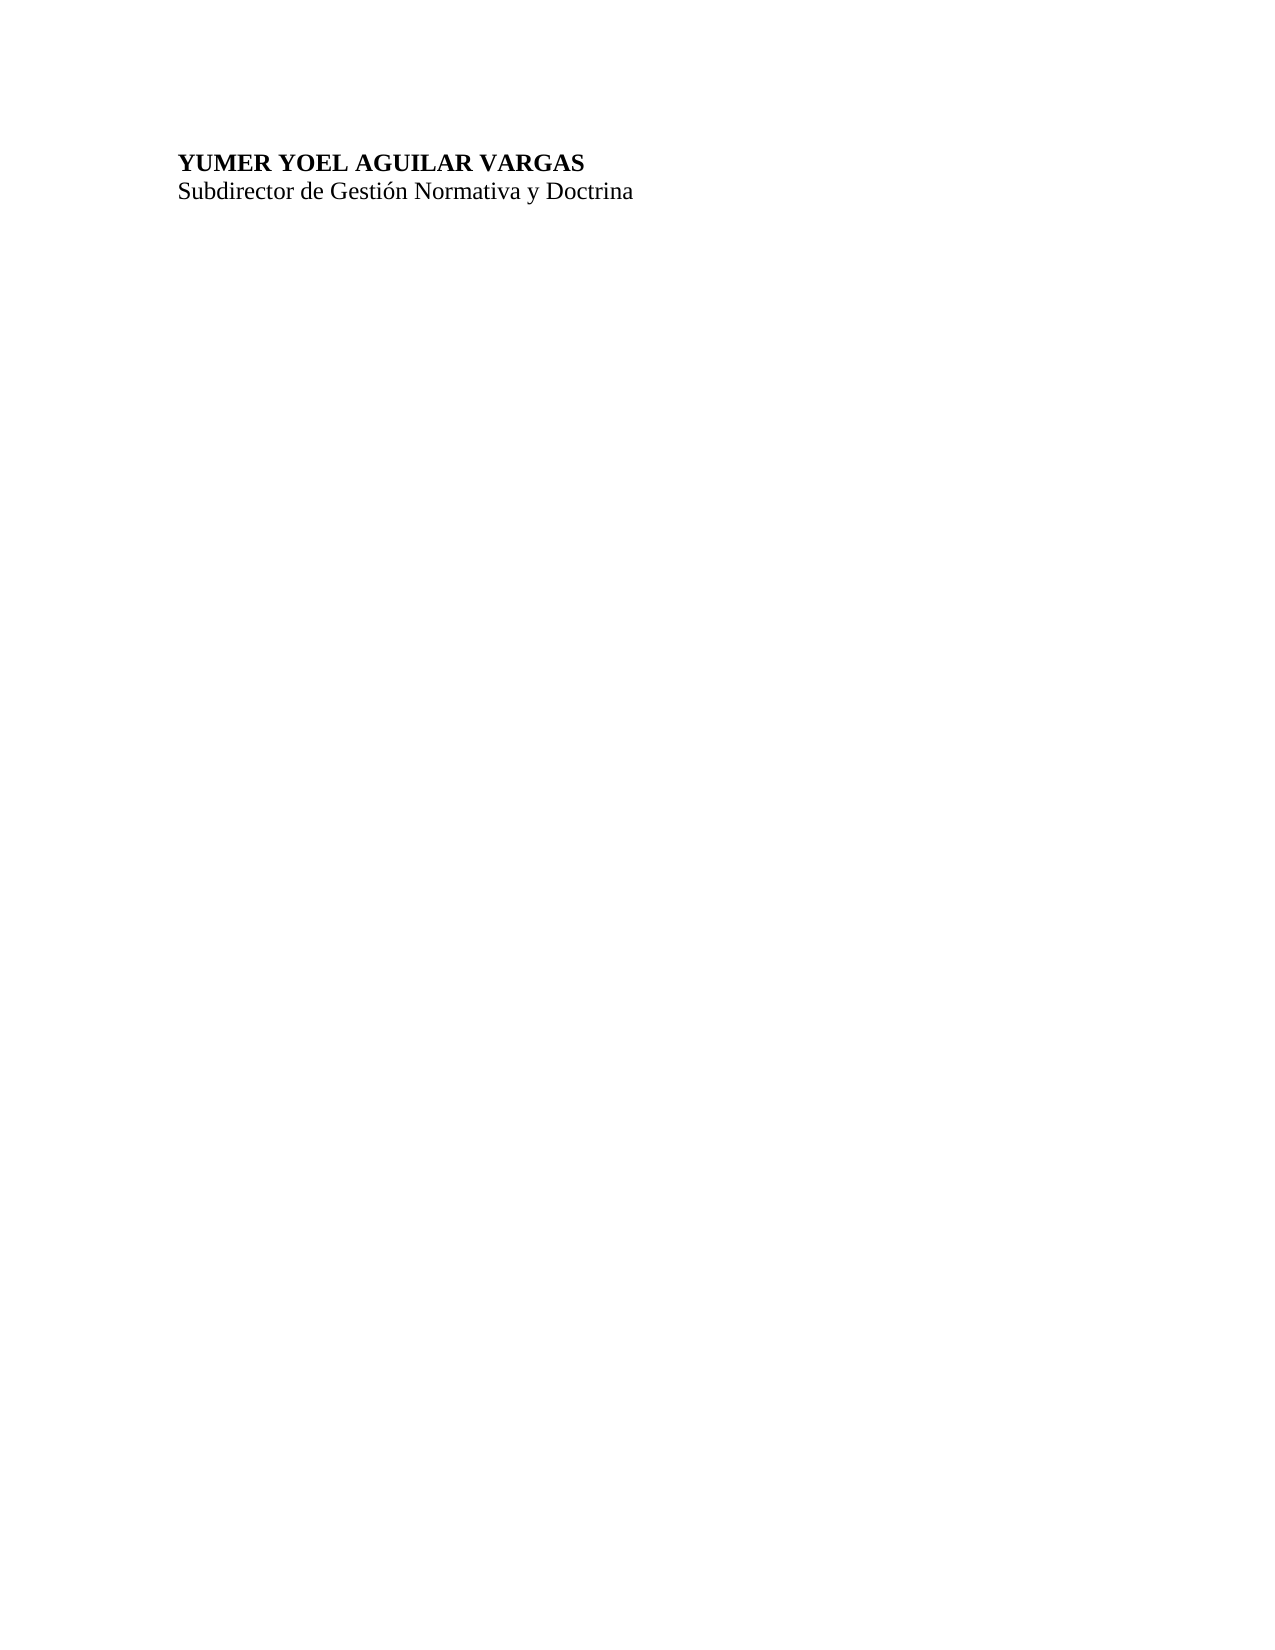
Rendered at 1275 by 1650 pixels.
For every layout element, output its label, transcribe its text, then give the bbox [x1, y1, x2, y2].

text YUMER YOEL AGUILAR VARGAS [177, 148, 1098, 176]
text Subdirector de Gestión Normativa y Doctrina [177, 176, 1098, 205]
